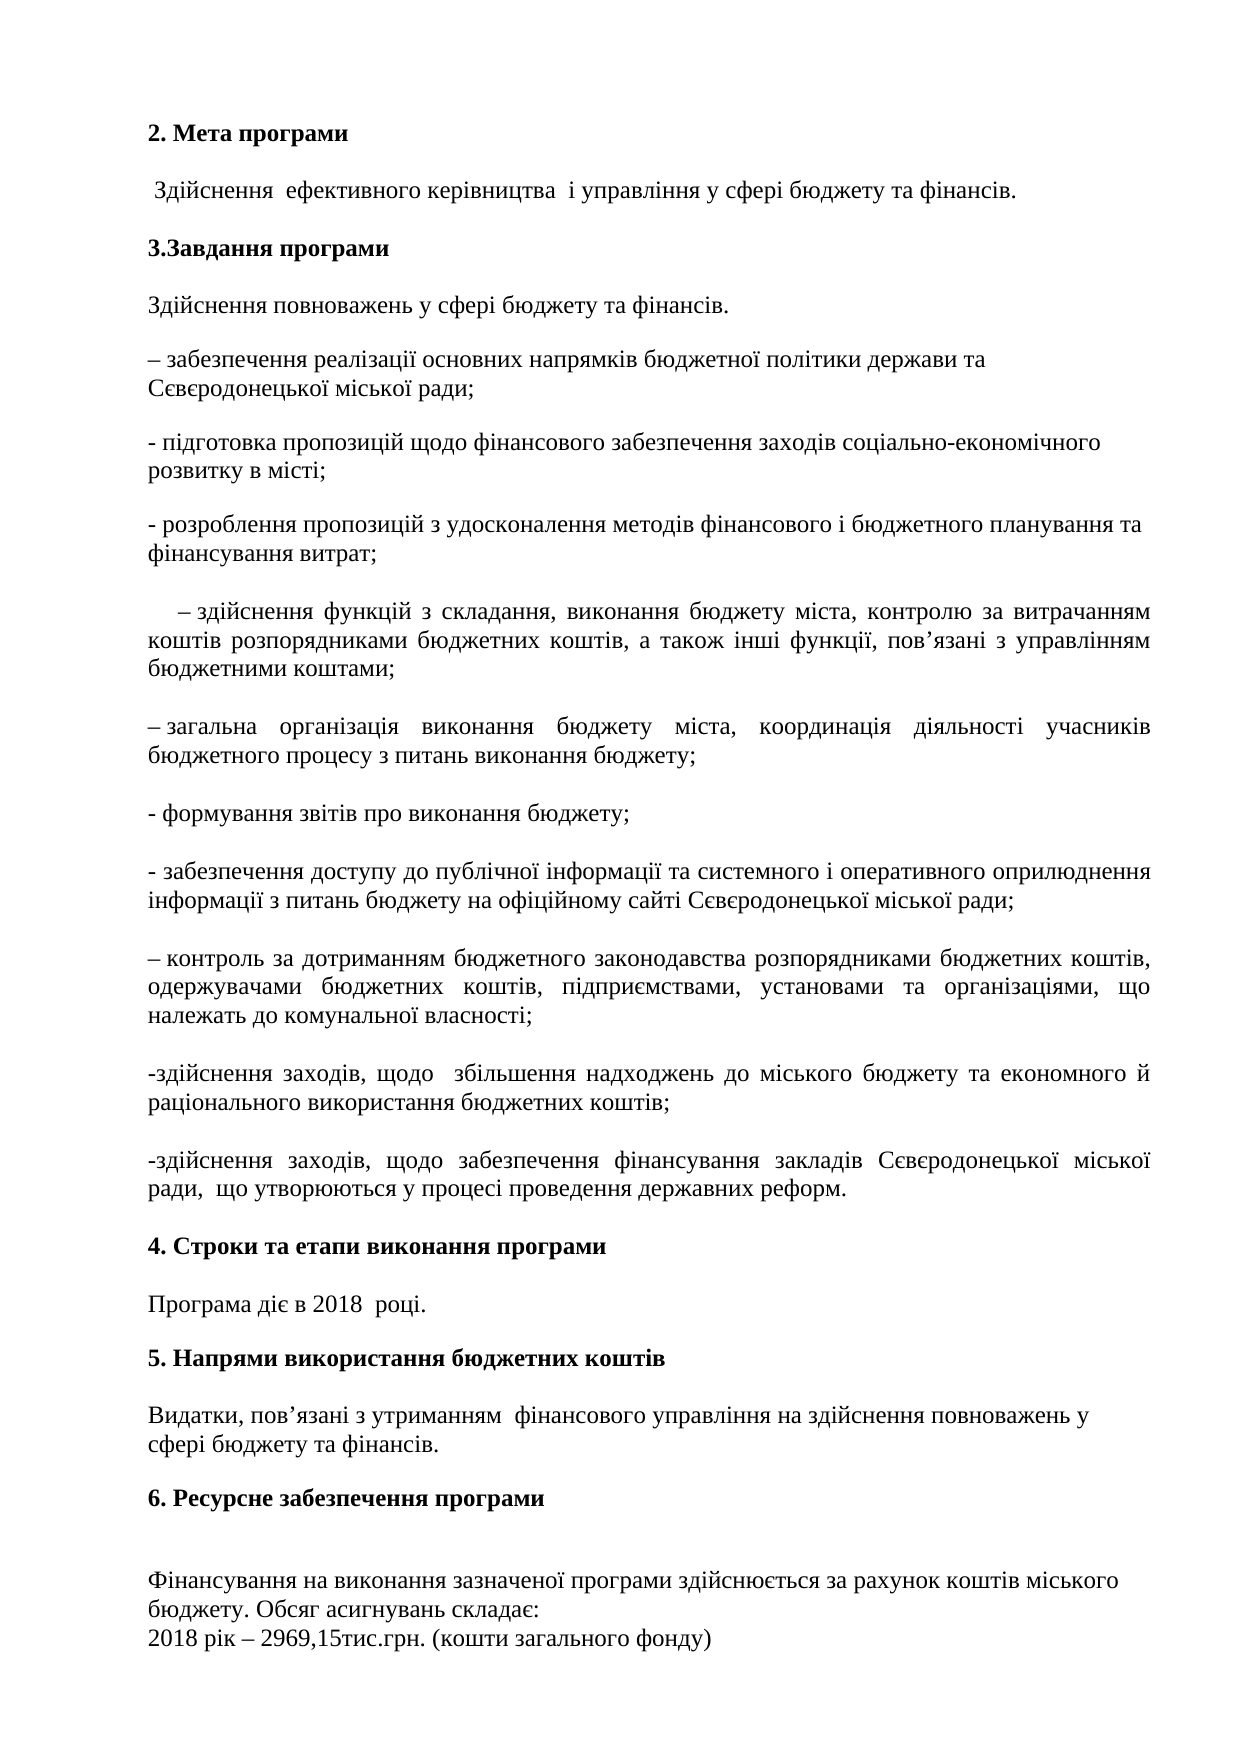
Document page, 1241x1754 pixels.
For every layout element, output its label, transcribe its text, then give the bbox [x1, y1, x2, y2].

text 5. Напрями використання бюджетних коштів Видатки, пов’язані з утриманням фінансового управління на здійснення повноважень у сфері бюджету та фінансів. [148, 1343, 1152, 1458]
text - формування звітів про виконання бюджету; [148, 798, 1152, 827]
text - розроблення пропозицій з удосконалення методів фінансового і бюджетного планування та фінансування витрат; [148, 509, 1152, 567]
text - забезпечення доступу до публічної інформації та системного і оперативного оприлюднення інформації з питань бюджету на офіційному сайті Сєвєродонецької міської ради; [148, 856, 1152, 913]
text 6. Ресурсне забезпечення програми [148, 1483, 1152, 1511]
text - підготовка пропозицій щодо фінансового забезпечення заходів соціально-економічного розвитку в місті; [148, 427, 1152, 484]
text –​ забезпечення реалізації основних напрямків бюджетної політики держави та Сєвєродонецької міської ради; [148, 344, 1152, 402]
text 3.Завдання програми Здійснення повноважень у сфері бюджету та фінансів. [148, 204, 1152, 319]
text Фінансування на виконання зазначеної програми здійснюється за рахунок коштів міського бюджету. Обсяг асигнувань складає: 2018 рік – 2969,15тис.грн. (кошти загального фонду) [148, 1536, 1152, 1651]
text -здійснення заходів, щодо забезпечення фінансування закладів Сєвєродонецької міської ради, що утворюються у процесі проведення державних реформ. [148, 1145, 1152, 1202]
text –​ здійснення функцій з складання, виконання бюджету міста, контролю за витрачанням коштів розпорядниками бюджетних коштів, а також інші функції, пов’язані з управлінням бюджетними коштами; [148, 596, 1152, 682]
text –​ контроль за дотриманням бюджетного законодавства розпорядниками бюджетних коштів, одержувачами бюджетних коштів, підприємствами, установами та організаціями, що належать до комунальної власності; [148, 943, 1152, 1029]
text –​ загальна організація виконання бюджету міста, координація діяльності учасників бюджетного процесу з питань виконання бюджету; [148, 711, 1152, 769]
text 2. Мета програми Здійснення ефективного керівництва і управління у сфері бюджету та фінансів. [148, 118, 1152, 204]
text 4. Строки та етапи виконання програми Програма діє в 2018 році. [148, 1231, 1152, 1318]
text -здійснення заходів, щодо збільшення надходжень до міського бюджету та економного й раціонального використання бюджетних коштів; [148, 1058, 1152, 1116]
